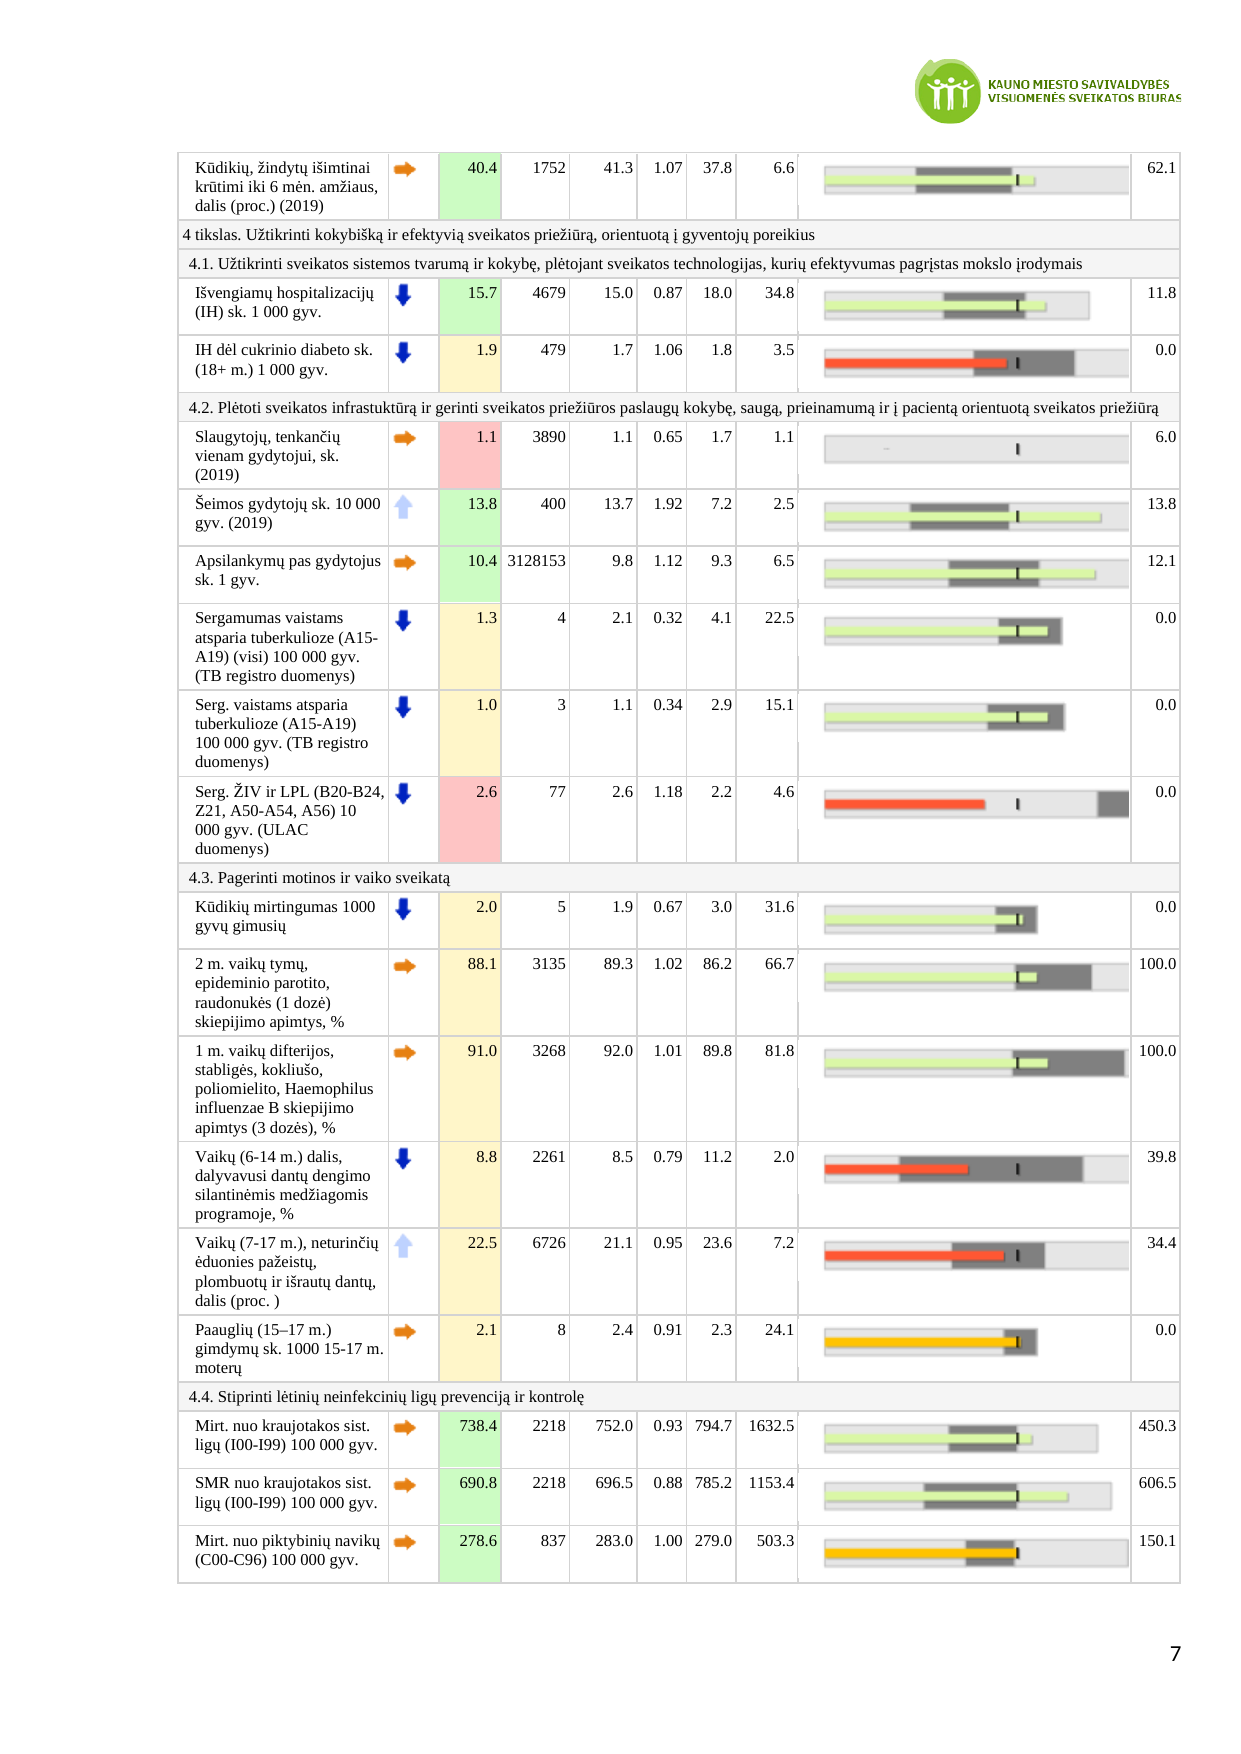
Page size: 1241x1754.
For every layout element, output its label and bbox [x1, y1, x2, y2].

table_header [502, 422, 569, 488]
picture [392, 1473, 418, 1500]
table_header [502, 153, 569, 219]
table_header [502, 950, 569, 1035]
table_header [389, 604, 438, 689]
table_header [638, 950, 686, 1035]
picture [798, 897, 1129, 945]
table_header [502, 1412, 569, 1468]
picture [798, 283, 1129, 331]
picture [392, 781, 415, 808]
table_header [389, 279, 438, 334]
table_header [502, 1526, 569, 1582]
table_header [570, 490, 636, 545]
table_header [502, 1316, 569, 1381]
table_header [179, 490, 388, 545]
table_header [570, 691, 636, 776]
table_header [737, 1229, 797, 1314]
picture [798, 1530, 1129, 1578]
table_header [687, 153, 736, 219]
table_header [638, 1142, 686, 1227]
table_header [179, 279, 388, 334]
table_header [389, 1526, 438, 1582]
table_header [179, 1526, 388, 1582]
table_header [389, 336, 438, 392]
table_header [502, 1037, 569, 1141]
table_header [179, 950, 388, 1035]
table_header [638, 490, 686, 545]
picture [392, 1233, 415, 1260]
picture [914, 59, 1182, 124]
table_header [687, 893, 735, 948]
table_header [687, 1526, 735, 1582]
picture [798, 1233, 1129, 1281]
picture [392, 1319, 418, 1347]
table_header [179, 547, 388, 603]
table_header [737, 1142, 797, 1227]
table_header [389, 490, 438, 545]
table_header [502, 1229, 569, 1314]
table_header [389, 950, 438, 1035]
table_header [570, 1469, 636, 1525]
table_header [570, 279, 636, 334]
table_header [687, 1412, 735, 1468]
table_header [737, 950, 797, 1035]
table_header [737, 279, 797, 334]
table_header [570, 1229, 636, 1314]
table_header [687, 691, 735, 776]
table_header [687, 336, 735, 392]
table_header [638, 1229, 686, 1314]
table_header [179, 604, 388, 689]
picture [392, 283, 415, 310]
table_header [737, 1316, 797, 1381]
table_header [570, 893, 636, 948]
picture [392, 897, 415, 924]
table_header [570, 1142, 636, 1227]
picture [392, 157, 418, 184]
picture [798, 781, 1129, 829]
table_header [179, 1229, 388, 1314]
table_header [502, 1142, 569, 1227]
table_header [389, 1037, 438, 1141]
table_header [502, 336, 569, 392]
picture [392, 340, 415, 367]
picture [798, 694, 1129, 742]
table_header [502, 691, 569, 776]
picture [392, 426, 418, 453]
table_header [737, 1526, 797, 1582]
table_header [638, 777, 686, 862]
table_header [502, 777, 569, 862]
table_header [638, 336, 686, 392]
picture [798, 1146, 1129, 1194]
table_header [389, 422, 438, 488]
picture [798, 954, 1129, 1002]
table_header [737, 422, 797, 488]
picture [392, 608, 415, 635]
table_header [638, 1316, 686, 1381]
table_header [687, 279, 735, 334]
table_header [638, 422, 686, 488]
table_header [389, 1469, 438, 1525]
table_header [687, 547, 735, 603]
table_header [179, 893, 388, 948]
table_header [687, 1469, 735, 1525]
table_header [638, 279, 686, 334]
table_header [389, 1142, 438, 1227]
table_header [737, 604, 797, 689]
table_header [737, 153, 798, 219]
table_header [687, 1037, 735, 1141]
table_header [179, 691, 388, 776]
table_header [389, 153, 439, 219]
picture [798, 1040, 1129, 1088]
table_header [179, 1469, 388, 1525]
table_header [389, 893, 438, 948]
picture [392, 551, 418, 578]
picture [798, 157, 1129, 205]
table_header [570, 777, 636, 862]
table_header [502, 604, 569, 689]
table_header [570, 422, 636, 488]
table_header [687, 490, 735, 545]
table_header [389, 1229, 438, 1314]
table_header [570, 1526, 636, 1582]
table_header [179, 777, 388, 862]
table_header [570, 547, 636, 603]
table_header [502, 1469, 569, 1525]
table_header [389, 547, 438, 603]
picture [798, 551, 1129, 599]
table_header [737, 336, 797, 392]
picture [392, 1040, 418, 1068]
table_header [638, 691, 686, 776]
table_header [389, 1412, 438, 1468]
table_header [687, 1142, 735, 1227]
table_header [638, 1469, 686, 1525]
picture [392, 1146, 415, 1173]
table_header [687, 950, 735, 1035]
table_header [638, 1526, 686, 1582]
table_header [737, 777, 797, 862]
table_header [737, 1412, 797, 1468]
table_header [502, 547, 569, 603]
picture [798, 1473, 1129, 1521]
table_header [502, 893, 569, 948]
table_header [570, 1037, 636, 1141]
table_header [179, 1142, 388, 1227]
picture [798, 340, 1129, 388]
table_header [389, 1316, 438, 1381]
table_header [179, 422, 388, 488]
table_header [687, 604, 735, 689]
table_header [389, 777, 438, 862]
table_header [570, 153, 637, 219]
table_header [737, 547, 797, 603]
table_header [570, 336, 636, 392]
table_header [687, 422, 735, 488]
picture [798, 493, 1129, 542]
picture [392, 954, 418, 981]
table_header [687, 777, 735, 862]
table_header [737, 893, 797, 948]
table_header [179, 1037, 388, 1141]
table_header [737, 1037, 797, 1141]
table_header [570, 604, 636, 689]
table_header [737, 1469, 797, 1525]
picture [798, 1319, 1129, 1367]
table_header [638, 153, 686, 219]
table_header [638, 604, 686, 689]
table_header [638, 893, 686, 948]
table_header [570, 950, 636, 1035]
picture [392, 1530, 418, 1557]
table_header [502, 279, 569, 334]
picture [798, 426, 1129, 474]
table_header [638, 1037, 686, 1141]
table_header [389, 691, 438, 776]
table_header [687, 1316, 735, 1381]
picture [392, 493, 415, 521]
table_header [179, 336, 388, 392]
table_header [179, 1412, 388, 1468]
table_header [737, 691, 797, 776]
table_header [570, 1412, 636, 1468]
picture [798, 1416, 1129, 1464]
picture [392, 1416, 418, 1443]
table_header [179, 1316, 388, 1381]
table_header [737, 490, 797, 545]
table_header [502, 490, 569, 545]
table_header [638, 547, 686, 603]
picture [798, 608, 1129, 656]
table_header [687, 1229, 735, 1314]
table_header [570, 1316, 636, 1381]
picture [392, 694, 415, 722]
table_header [179, 153, 388, 219]
table_header [638, 1412, 686, 1468]
